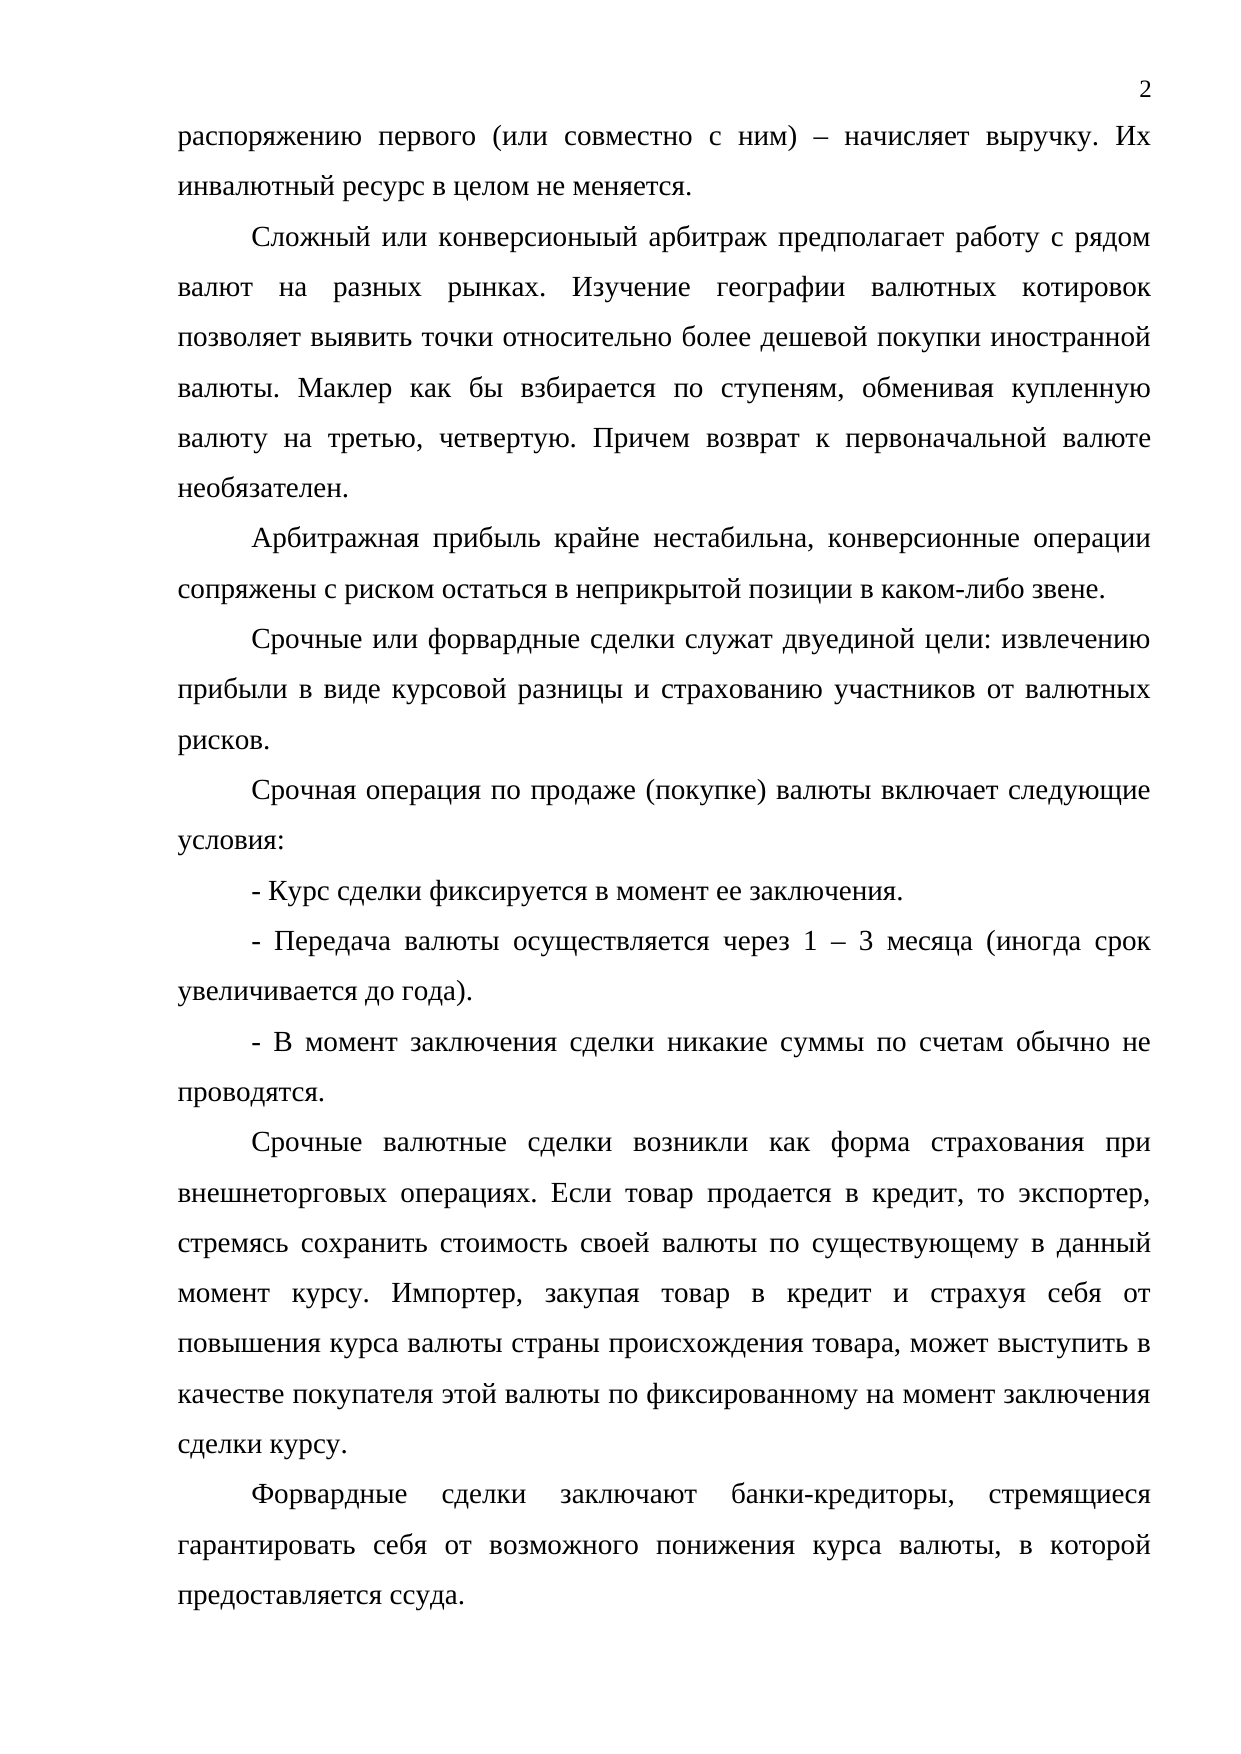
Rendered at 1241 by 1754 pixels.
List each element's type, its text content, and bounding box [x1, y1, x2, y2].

text Срочная операция по продаже (покупке) валюты включает следующие условия: [177, 772, 1152, 856]
text Арбитражная прибыль крайне нестабильна, конверсионные операции сопряжены с риском остаться в неприкрытой позиции в каком-либо звене. [177, 521, 1152, 604]
text - Передача валюты осуществляется через 1 – 3 месяца (иногда срок увеличивается до года). [177, 923, 1152, 1007]
text Срочные или форвардные сделки служат двуединой цели: извлечению прибыли в виде курсовой разницы и страхованию участников от валютных рисков. [177, 621, 1152, 755]
text - В момент заключения сделки никакие суммы по счетам обычно не проводятся. [177, 1024, 1152, 1108]
text Форвардные сделки заключают банки-кредиторы, стремящиеся гарантировать себя от возможного понижения курса валюты, в которой предоставляется ссуда. [177, 1477, 1152, 1611]
text - Курс сделки фиксируется в момент ее заключения. [177, 873, 1152, 906]
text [177, 118, 1152, 202]
text Срочные валютные сделки возникли как форма страхования при внешнеторговых операциях. Если товар продается в кредит, то экспортер, стремясь сохранить стоимость своей валюты по существующему в данный момент курсу. Импортер, закупая товар в кредит и страхуя себя от повышения курса валюты страны происхождения товара, может выступить в качестве покупателя этой валюты по фиксированному на момент заключения сделки курсу. [177, 1124, 1152, 1460]
text Сложный или конверсионыый арбитраж предполагает работу с рядом валют на разных рынках. Изучение географии валютных котировок позволяет выявить точки относительно более дешевой покупки иностранной валюты. Маклер как бы взбирается по ступеням, обменивая купленную валюту на третью, четвертую. Причем возврат к первоначальной валюте необязателен. [177, 219, 1152, 504]
